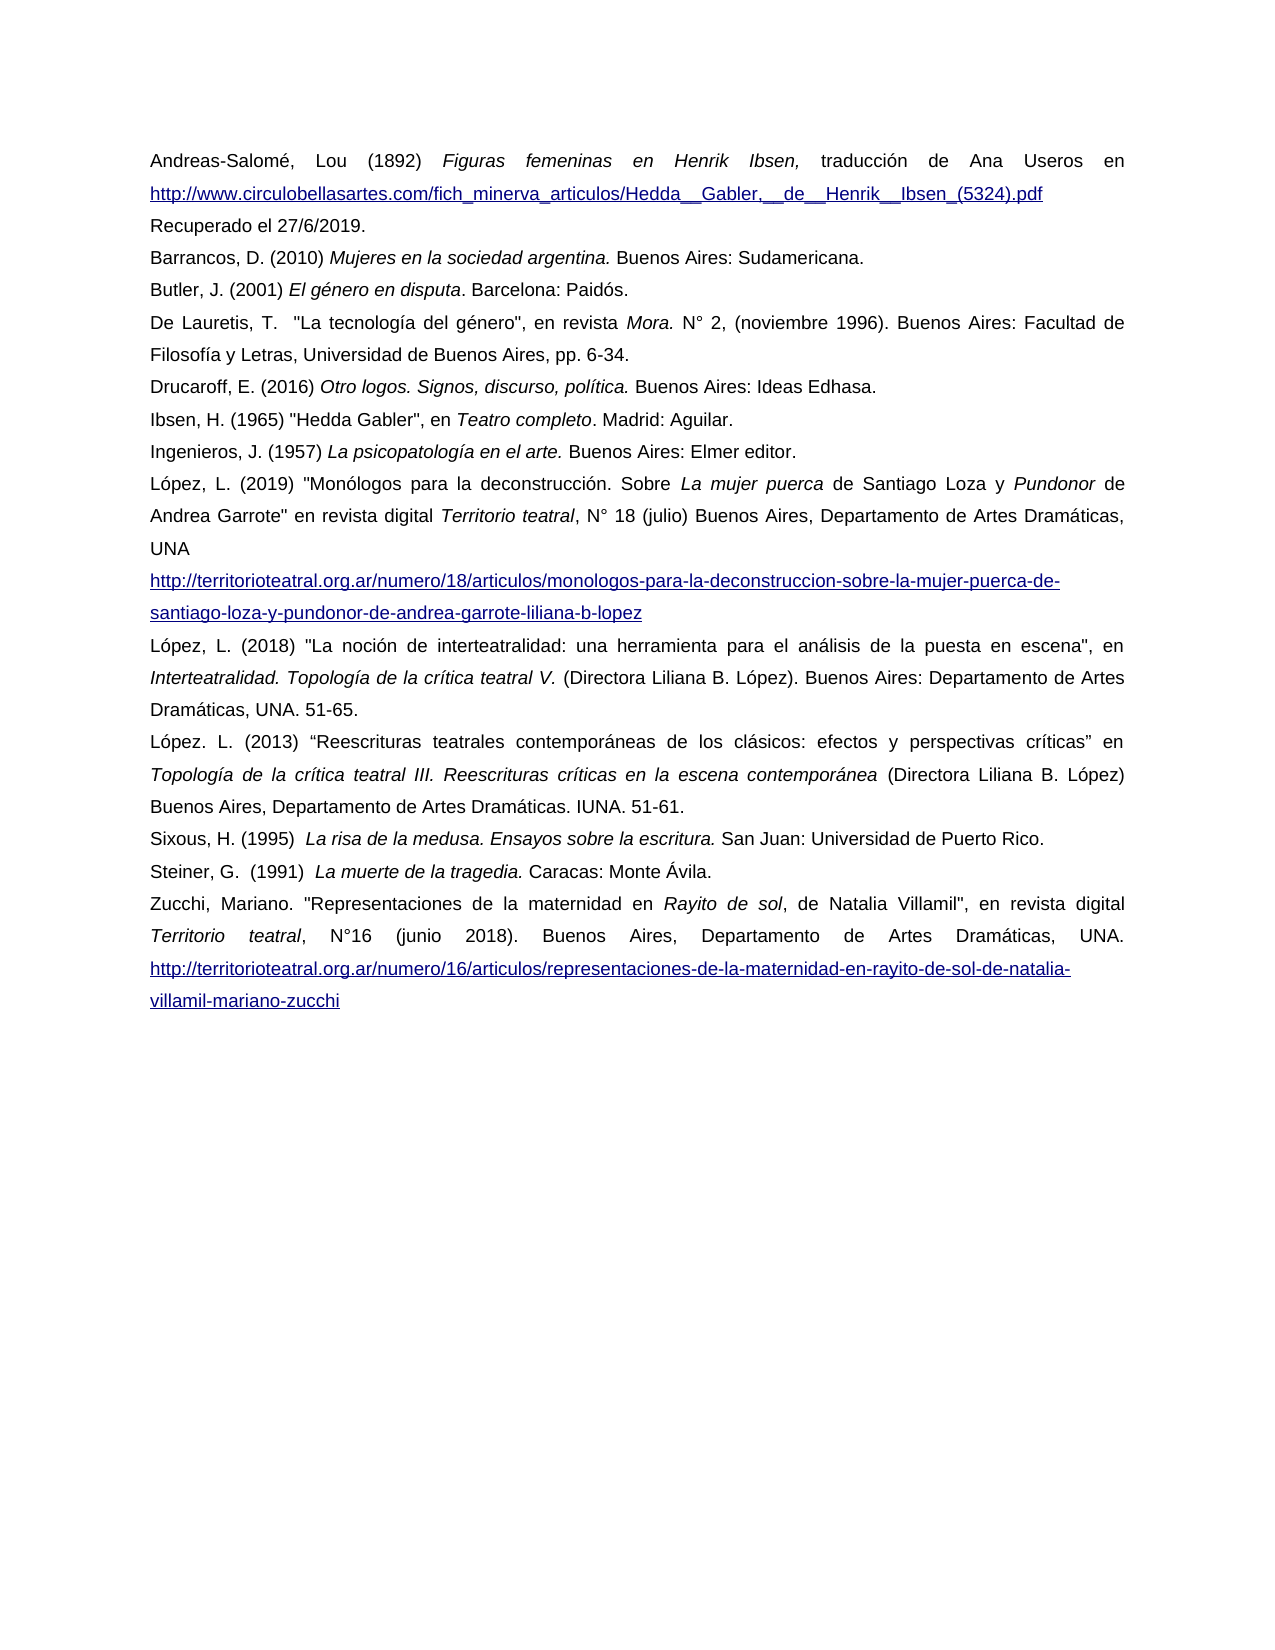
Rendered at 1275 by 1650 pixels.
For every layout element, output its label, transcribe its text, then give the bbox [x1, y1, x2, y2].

text De Lauretis, T. "La tecnología del género", en revista Mora. N° 2, (noviembre 1996). Buenos Aires: Facultad de Filosofía y Letras, Universidad de Buenos Aires, pp. 6-34. [150, 311, 1125, 365]
text Drucaroff, E. (2016) Otro logos. Signos, discurso, política. Buenos Aires: Ideas Edhasa. [150, 376, 1125, 398]
text Ibsen, H. (1965) "Hedda Gabler", en Teatro completo. Madrid: Aguilar. [150, 408, 1125, 430]
text Butler, J. (2001) El género en disputa. Barcelona: Paidós. [150, 279, 1125, 301]
text López, L. (2019) "Monólogos para la deconstrucción. Sobre La mujer puerca de Santiago Loza y Pundonor de Andrea Garrote" en revista digital Territorio teatral, N° 18 (julio) Buenos Aires, Departamento de Artes Dramáticas, UNA [150, 473, 1125, 559]
text http://territorioteatral.org.ar/numero/18/articulos/monologos-para-la-deconstruccion-sobre-la-mujer-puerca-de-santiago-loza-y-pundonor-de-andrea-garrote-liliana-b-lopez [150, 570, 1125, 624]
text Barrancos, D. (2010) Mujeres en la sociedad argentina. Buenos Aires: Sudamericana. [150, 247, 1125, 268]
text López, L. (2018) "La noción de interteatralidad: una herramienta para el análisis de la puesta en escena", en Interteatralidad. Topología de la crítica teatral V. (Directora Liliana B. López). Buenos Aires: Departamento de Artes Dramáticas, UNA. 51-65. [150, 634, 1125, 721]
text Ingenieros, J. (1957) La psicopatología en el arte. Buenos Aires: Elmer editor. [150, 441, 1125, 462]
text Andreas-Salomé, Lou (1892) Figuras femeninas en Henrik Ibsen, traducción de Ana Useros en http://www.circulobellasartes.com/fich_minerva_articulos/Hedda__Gabler,__de__Henrik__Ibsen_(5324).pdf Recuperado el 27/6/2019. [150, 150, 1125, 236]
text López. L. (2013) “Reescrituras teatrales contemporáneas de los clásicos: efectos y perspectivas críticas” en Topología de la crítica teatral III. Reescrituras críticas en la escena contemporánea (Directora Liliana B. López) Buenos Aires, Departamento de Artes Dramáticas. IUNA. 51-61. [150, 731, 1125, 817]
text Sixous, H. (1995) La risa de la medusa. Ensayos sobre la escritura. San Juan: Universidad de Puerto Rico. [150, 828, 1125, 850]
text Steiner, G. (1991) La muerte de la tragedia. Caracas: Monte Ávila. [150, 860, 1125, 882]
text Zucchi, Mariano. "Representaciones de la maternidad en Rayito de sol, de Natalia Villamil", en revista digital Territorio teatral, N°16 (junio 2018). Buenos Aires, Departamento de Artes Dramáticas, UNA. http://territorioteatral.org.ar/numero/16/articulos/representaciones-de-la-maternidad-en-rayito-de-sol-de-natalia-villamil-mariano-zucchi [150, 893, 1125, 1011]
